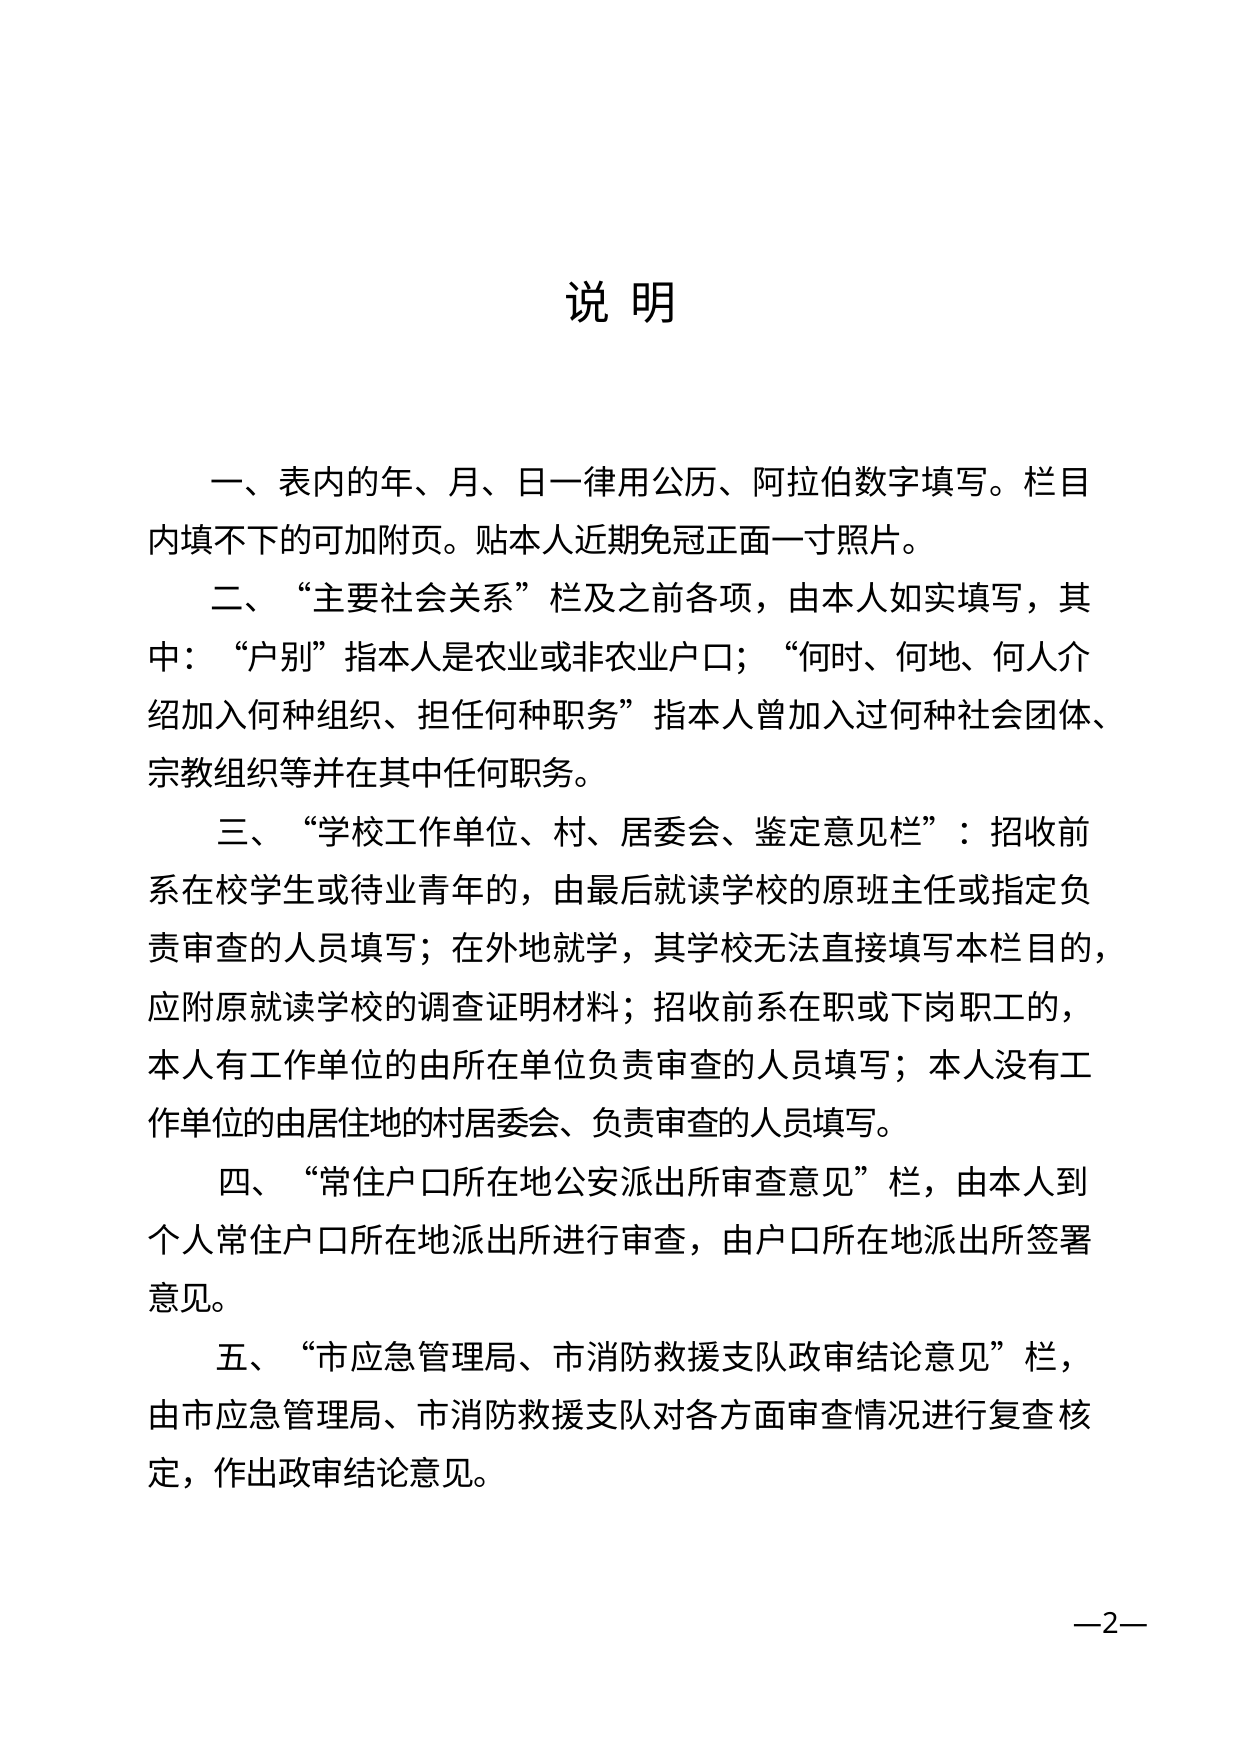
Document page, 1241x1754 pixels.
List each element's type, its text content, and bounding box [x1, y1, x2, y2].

text 五、“市应急管理局、市消防救援支队政审结论意见”栏，由市应急管理局、市消防救援支队对各方面审查情况进行复查核定，作出政审结论意见。 [148, 1322, 1093, 1497]
text 一、表内的年、月、日一律用公历、阿拉伯数字填写。栏目内填不下的可加附页。贴本人近期免冠正面一寸照片。 [148, 447, 1093, 564]
text 三、“学校工作单位、村、居委会、鉴定意见栏”：招收前系在校学生或待业青年的，由最后就读学校的原班主任或指定负责审查的人员填写；在外地就学，其学校无法直接填写本栏目的，应附原就读学校的调查证明材料；招收前系在职或下岗职工的，本人有工作单位的由所在单位负责审查的人员填写；本人没有工作单位的由居住地的村居委会、负责审查的人员填写。 [148, 797, 1093, 1147]
text 四、“常住户口所在地公安派出所审查意见”栏，由本人到个人常住户口所在地派出所进行审查，由户口所在地派出所签署意见。 [148, 1147, 1093, 1322]
text 说 明 [148, 272, 1093, 331]
text 二、“主要社会关系”栏及之前各项，由本人如实填写，其中：“户别”指本人是农业或非农业户口；“何时、何地、何人介绍加入何种组织、担任何种职务”指本人曾加入过何种社会团体、宗教组织等并在其中任何职务。 [148, 564, 1093, 797]
